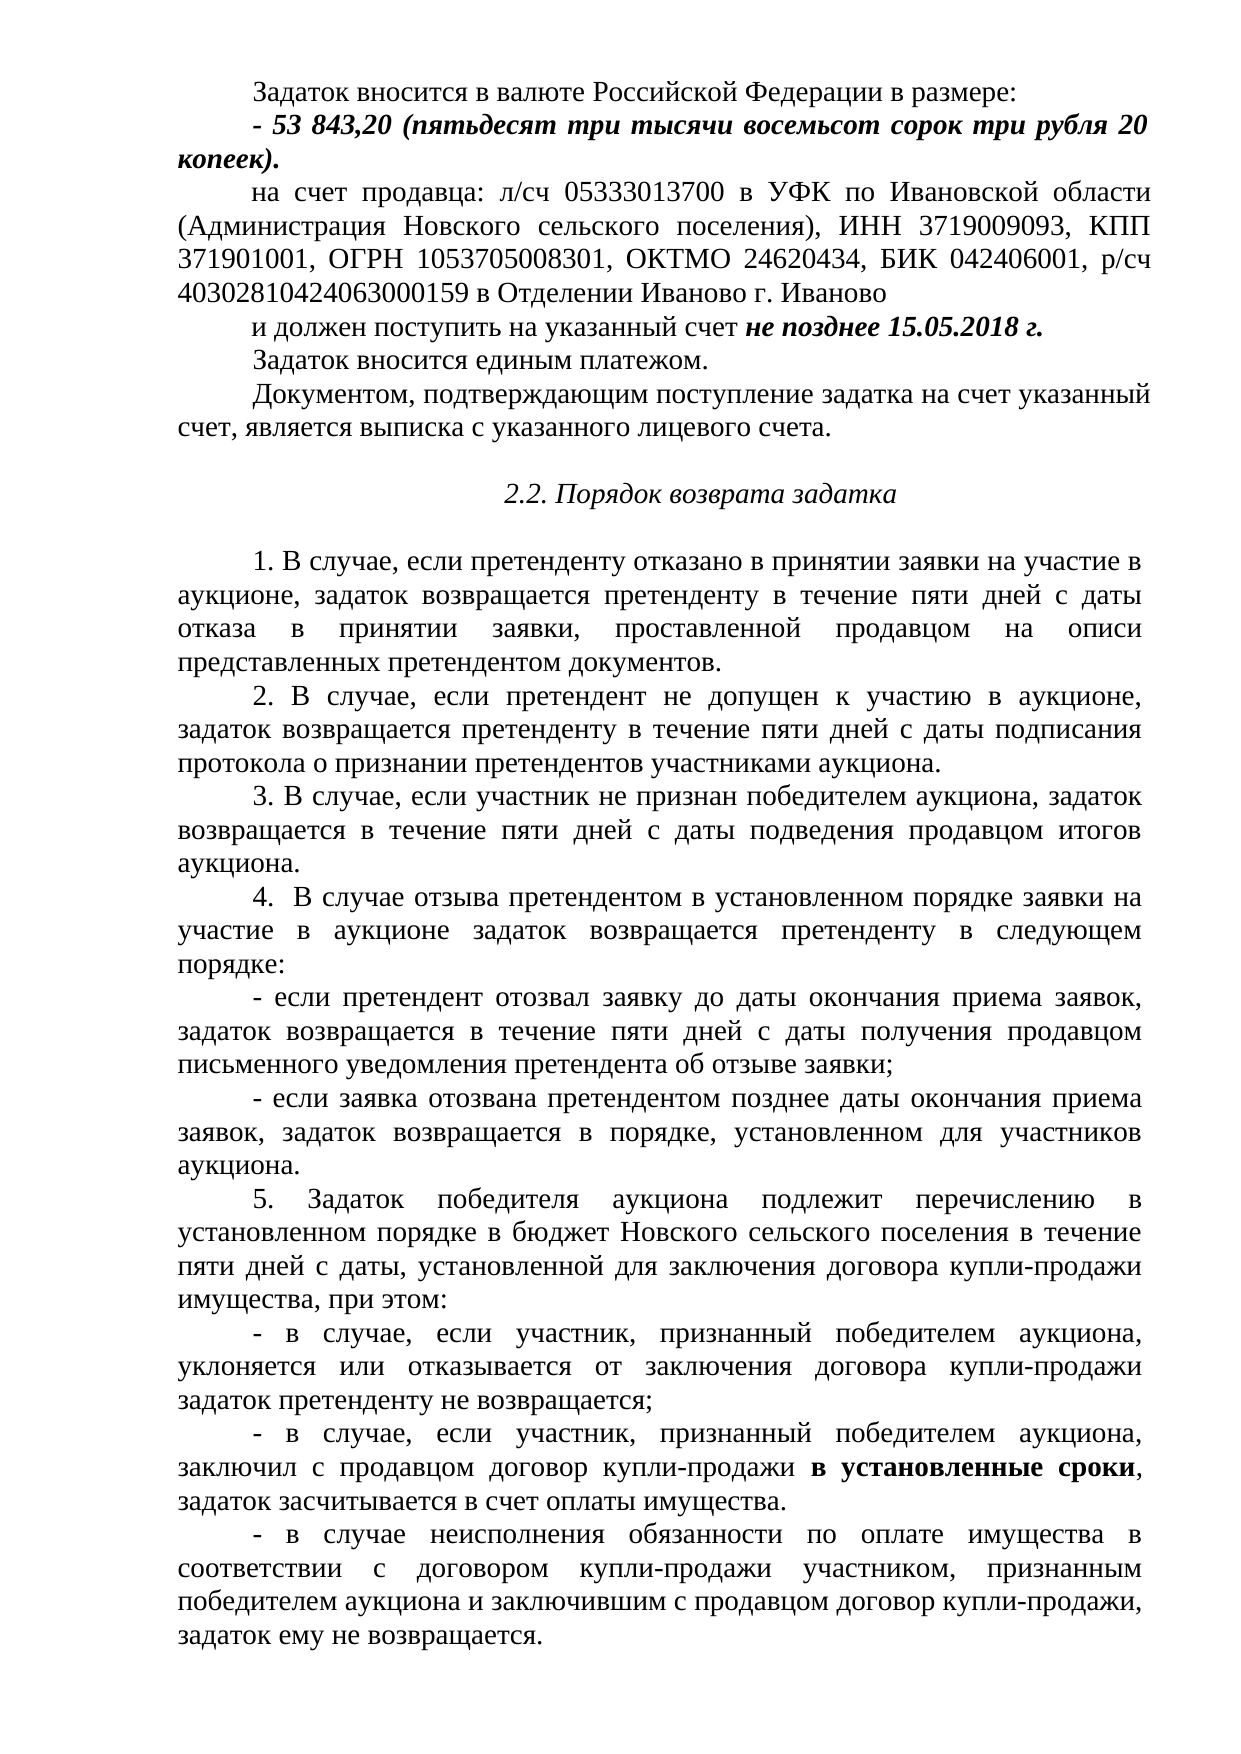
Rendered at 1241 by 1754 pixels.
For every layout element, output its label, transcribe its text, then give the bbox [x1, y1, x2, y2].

text - если заявка отозвана претендентом позднее даты окончания приема заявок, задаток возвращается в порядке, установленном для участников аукциона. [177, 1080, 1143, 1181]
text - в случае, если участник, признанный победителем аукциона, уклоняется или отказывается от заключения договора купли-продажи задаток претенденту не возвращается; [177, 1315, 1143, 1416]
text и должен поступить на указанный счет не позднее 15.05.2018 г. [177, 309, 1152, 342]
text Задаток вносится в валюте Российской Федерации в размере: [177, 74, 1152, 107]
text 3. В случае, если участник не признан победителем аукциона, задаток возвращается в течение пяти дней с даты подведения продавцом итогов аукциона. [177, 778, 1143, 879]
text Документом, подтверждающим поступление задатка на счет указанный счет, является выписка с указанного лицевого счета. [177, 376, 1152, 443]
text 2. В случае, если претендент не допущен к участию в аукционе, задаток возвращается претенденту в течение пяти дней с даты подписания протокола о признании претендентов участниками аукциона. [177, 678, 1143, 778]
text - если претендент отозвал заявку до даты окончания приема заявок, задаток возвращается в течение пяти дней с даты получения продавцом письменного уведомления претендента об отзыве заявки; [177, 979, 1143, 1080]
text - в случае, если участник, признанный победителем аукциона, заключил с продавцом договор купли-продажи в установленные сроки, задаток засчитывается в счет оплаты имущества. [177, 1416, 1143, 1516]
text - в случае неисполнения обязанности по оплате имущества в соответствии с договором купли-продажи участником, признанным победителем аукциона и заключившим с продавцом договор купли-продажи, задаток ему не возвращается. [177, 1516, 1143, 1650]
text 5. Задаток победителя аукциона подлежит перечислению в установленном порядке в бюджет Новского сельского поселения в течение пяти дней с даты, установленной для заключения договора купли-продажи имущества, при этом: [177, 1181, 1143, 1315]
text 4. В случае отзыва претендентом в установленном порядке заявки на участие в аукционе задаток возвращается претенденту в следующем порядке: [177, 879, 1143, 979]
text - 53 843,20 (пятьдесят три тысячи восемьсот сорок три рубля 20 копеек). [177, 107, 1152, 174]
text 2.2. Порядок возврата задатка [177, 476, 1152, 510]
text Задаток вносится единым платежом. [177, 342, 1152, 376]
text 1. В случае, если претенденту отказано в принятии заявки на участие в аукционе, задаток возвращается претенденту в течение пяти дней с даты отказа в принятии заявки, проставленной продавцом на описи представленных претендентом документов. [177, 543, 1143, 678]
text на счет продавца: л/сч 05333013700 в УФК по Ивановской области (Администрация Новского сельского поселения), ИНН 3719009093, КПП 371901001, ОГРН 1053705008301, ОКТМО 24620434, БИК 042406001, р/сч 40302810424063000159 в Отделении Иваново г. Иваново [177, 174, 1152, 309]
